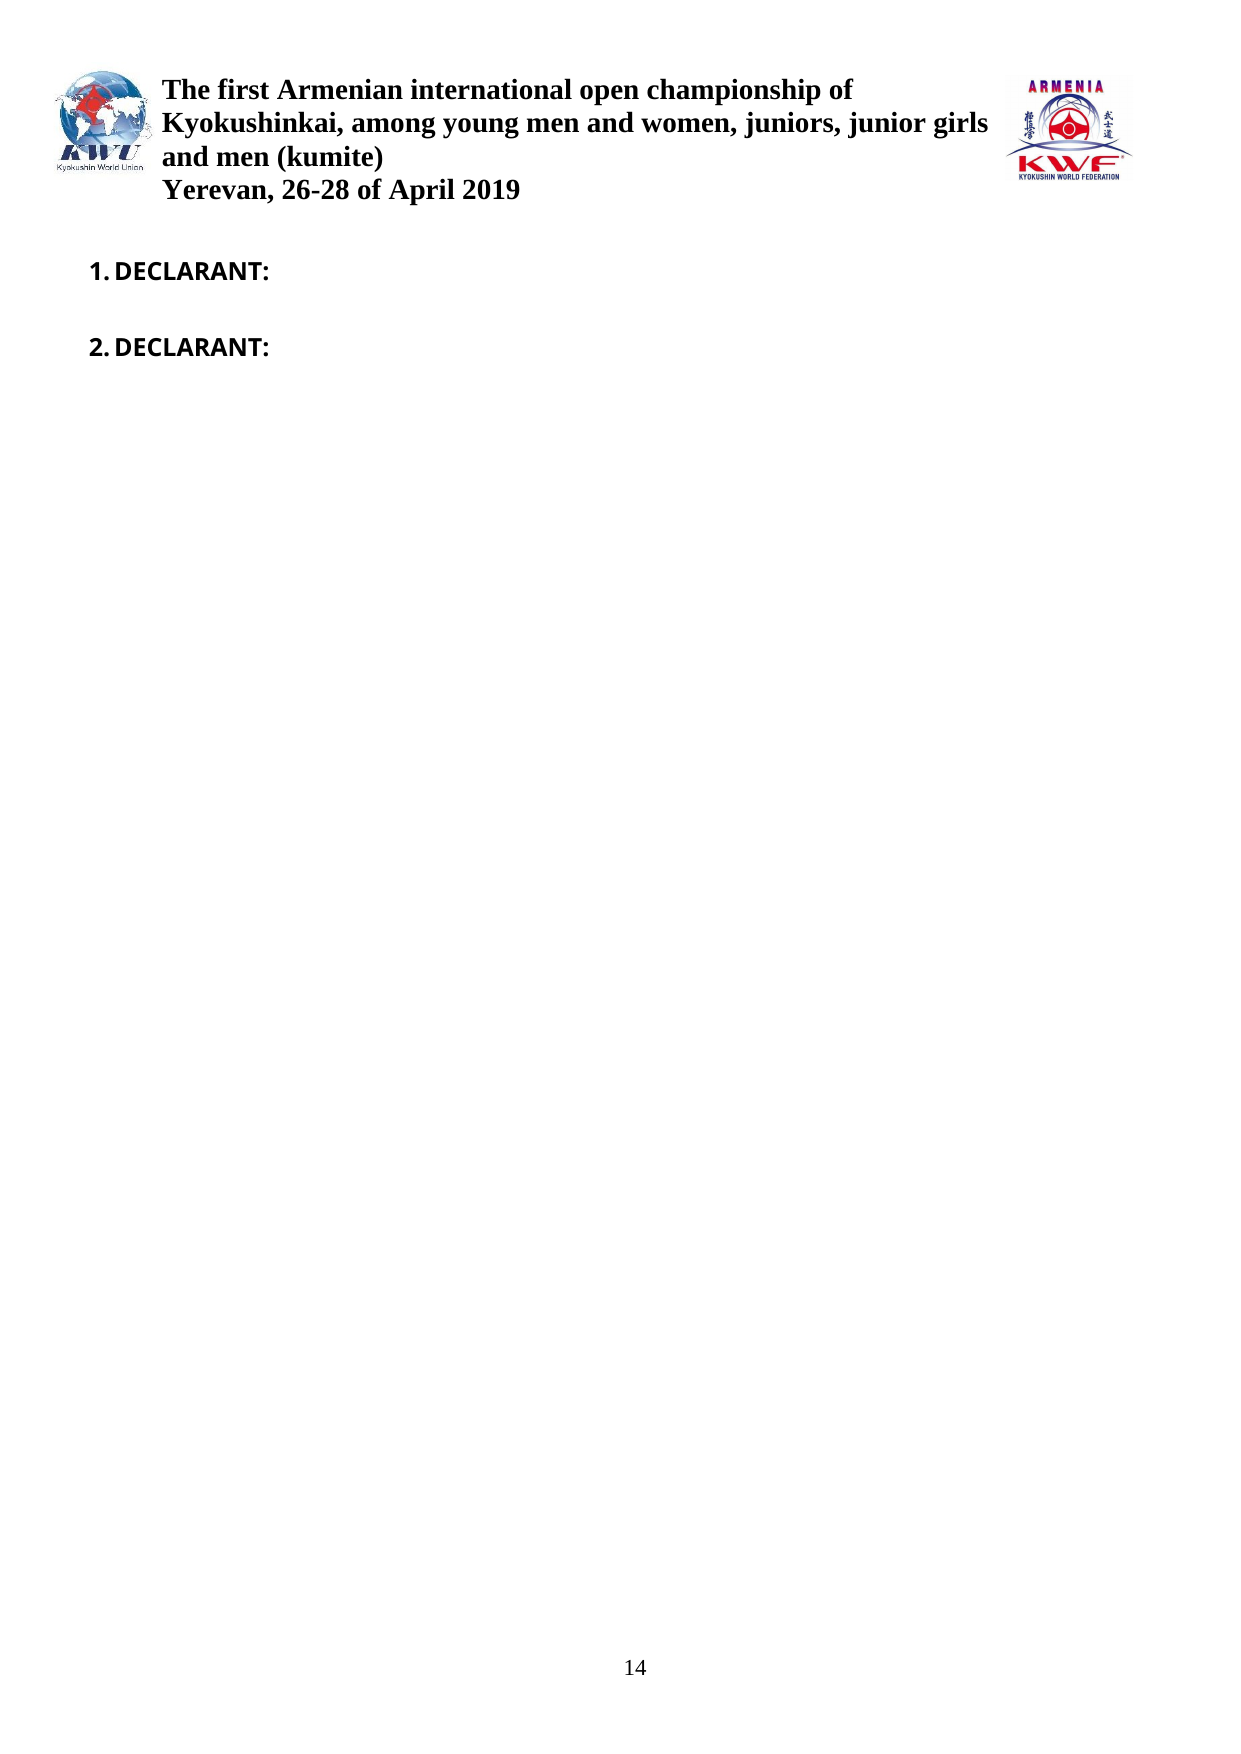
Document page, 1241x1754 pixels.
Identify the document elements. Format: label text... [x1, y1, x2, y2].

picture [53, 62, 156, 180]
picture [1004, 75, 1134, 181]
list DECLARANT: [89, 254, 1192, 288]
list DECLARANT: [89, 329, 1192, 363]
